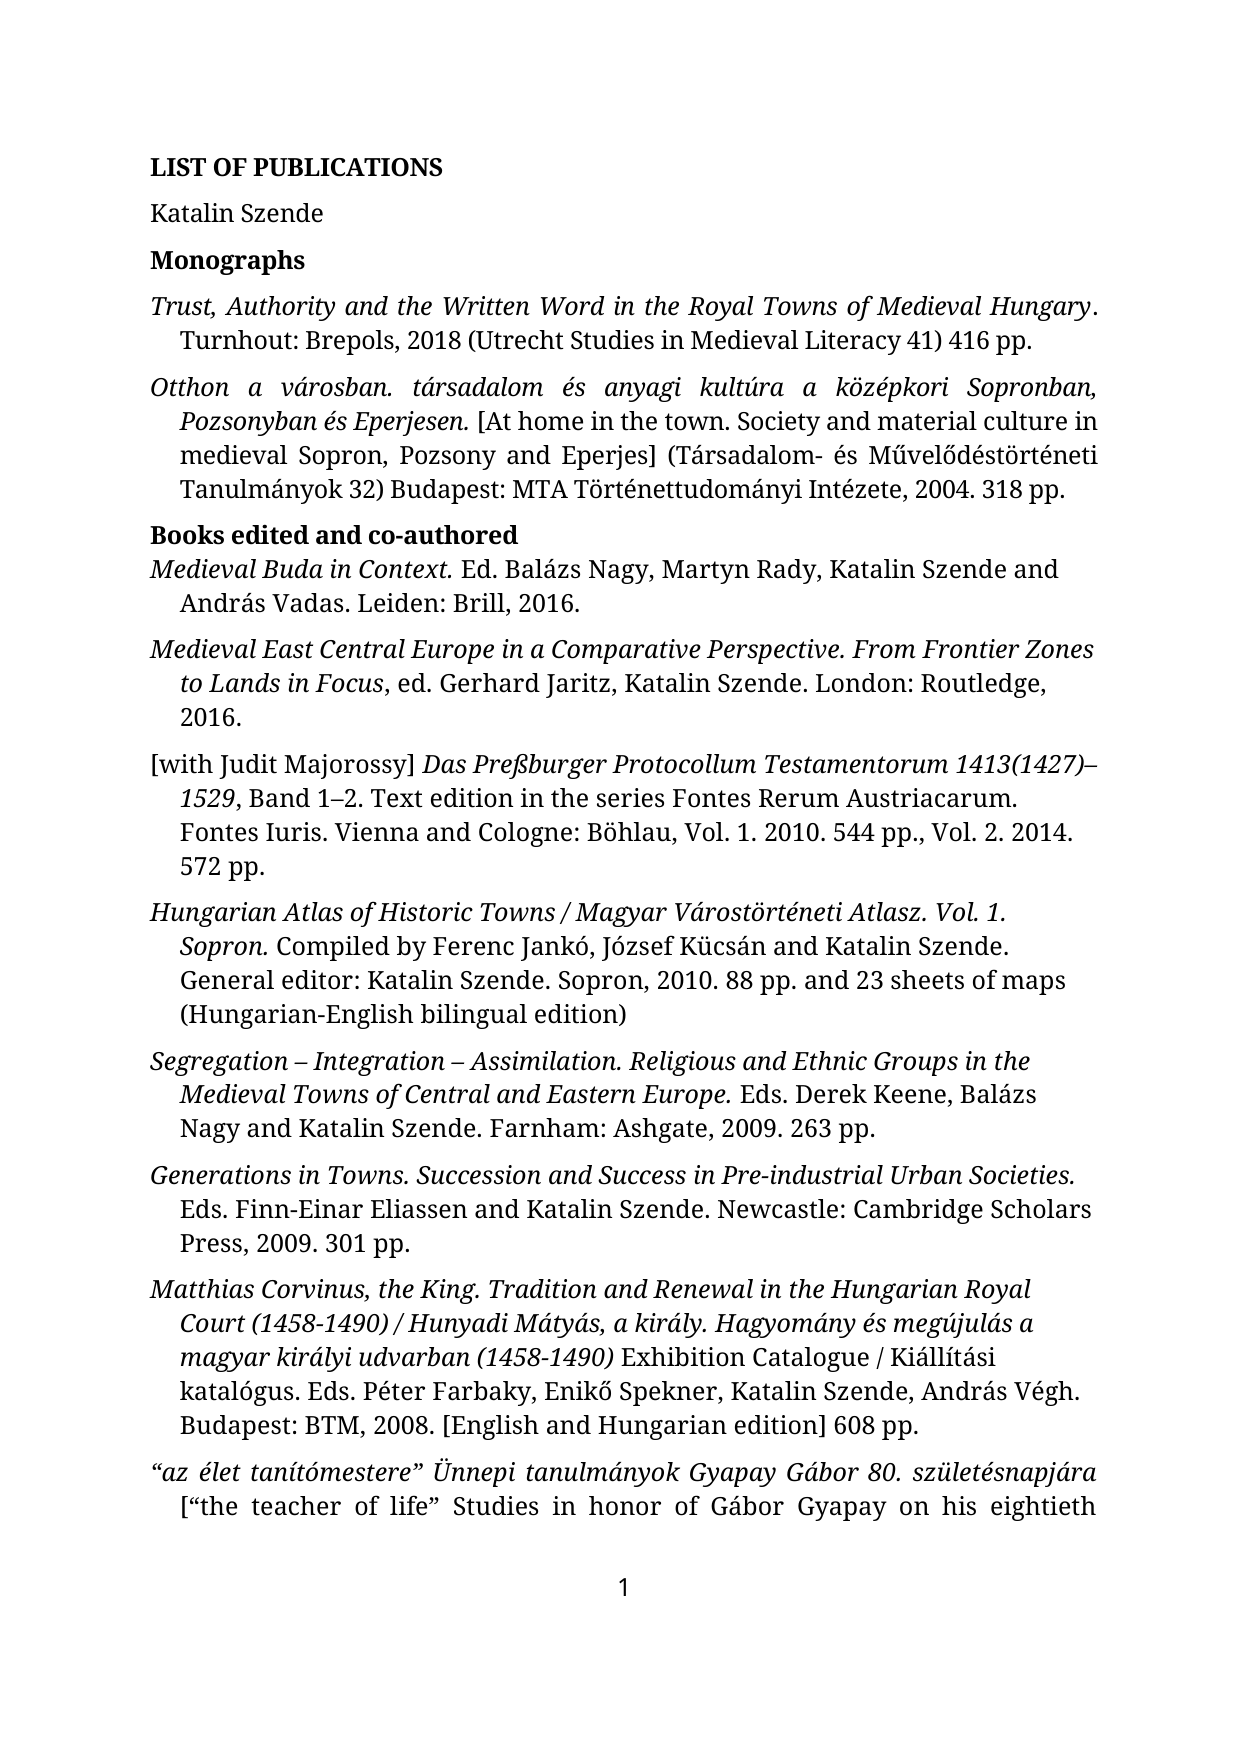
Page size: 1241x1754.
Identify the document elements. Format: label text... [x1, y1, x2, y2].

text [150, 1454, 1098, 1522]
text Matthias Corvinus, the King. Tradition and Renewal in the (1458-1490) / Hunyadi Mátyás, a király. Hagyomány és megújulás a magyar királyi udvarban (1458-1490) Exhibition Catalogue / Kiállítási katalógus. Eds. Péter Farbaky, Enikő Spekner, Katalin Szende, András Végh. : BTM, 2008. [English and Hungarian edition] 608 pp. [150, 1272, 1098, 1442]
text Segregation – Integration – Assimilation. Religious and Ethnic Groups in the Medieval Towns of Central and . Eds. Derek Keene, Balázs Nagy and Katalin Szende. Farnham: Ashgate, 2009. 263 pp. [150, 1043, 1098, 1145]
subtitle Monographs [150, 243, 1098, 277]
text Medieval Buda in Context. Ed. Balázs Nagy, Martyn Rady, Katalin Szende and András Vadas. Leiden: Brill, 2016. [150, 552, 1098, 620]
text [with Judit Majorossy] Das Preßburger Protocollum Testamentorum 1413(1427)–1529, Band 1–2. Text edition in the series Fontes Rerum Austriacarum. Fontes Iuris. and : Böhlau, Vol. 1. 2010. 544 pp., Vol. 2. 2014. 572 pp. [150, 747, 1098, 883]
text Otthon a városban. társadalom és anyagi kultúra a középkori Sopronban, Pozsonyban és Eperjesen. [At home in the town. Society and material culture in medieval Sopron, Pozsony and Eperjes] (Társadalom- és Művelődéstörténeti Tanulmányok 32) Budapest: MTA Történettudományi Intézete, 2004. 318 pp. [150, 370, 1098, 506]
text Hungarian Atlas of Historic Towns / Magyar Várostörténeti Atlasz. Vol. 1. . Compiled by Ferenc Jankó, József Kücsán and Katalin Szende. General editor: Katalin Szende. , 2010. 88 pp. and 23 sheets of maps (Hungarian-English bilingual edition) [150, 895, 1098, 1031]
subtitle List of Publications [150, 150, 1098, 184]
subtitle Books edited and co-authored [150, 518, 1098, 552]
text Katalin Szende [150, 196, 1098, 230]
text Generations in Towns. Succession and Success in Pre-industrial Urban Societies. Eds. Finn-Einar Eliassen and Katalin Szende. : Scholars Press, 2009. 301 pp. [150, 1158, 1098, 1260]
text Trust, Authority and the Written Word in the Royal Towns of Medieval Hungary. Turnhout: Brepols, 2018 (Utrecht Studies in Medieval Literacy 41) 416 pp. [150, 289, 1098, 357]
text Medieval East Central Europe in a Comparative Perspective. From Frontier Zones to Lands in Focus, ed. Gerhard Jaritz, Katalin Szende. London: Routledge, 2016. [150, 632, 1098, 734]
